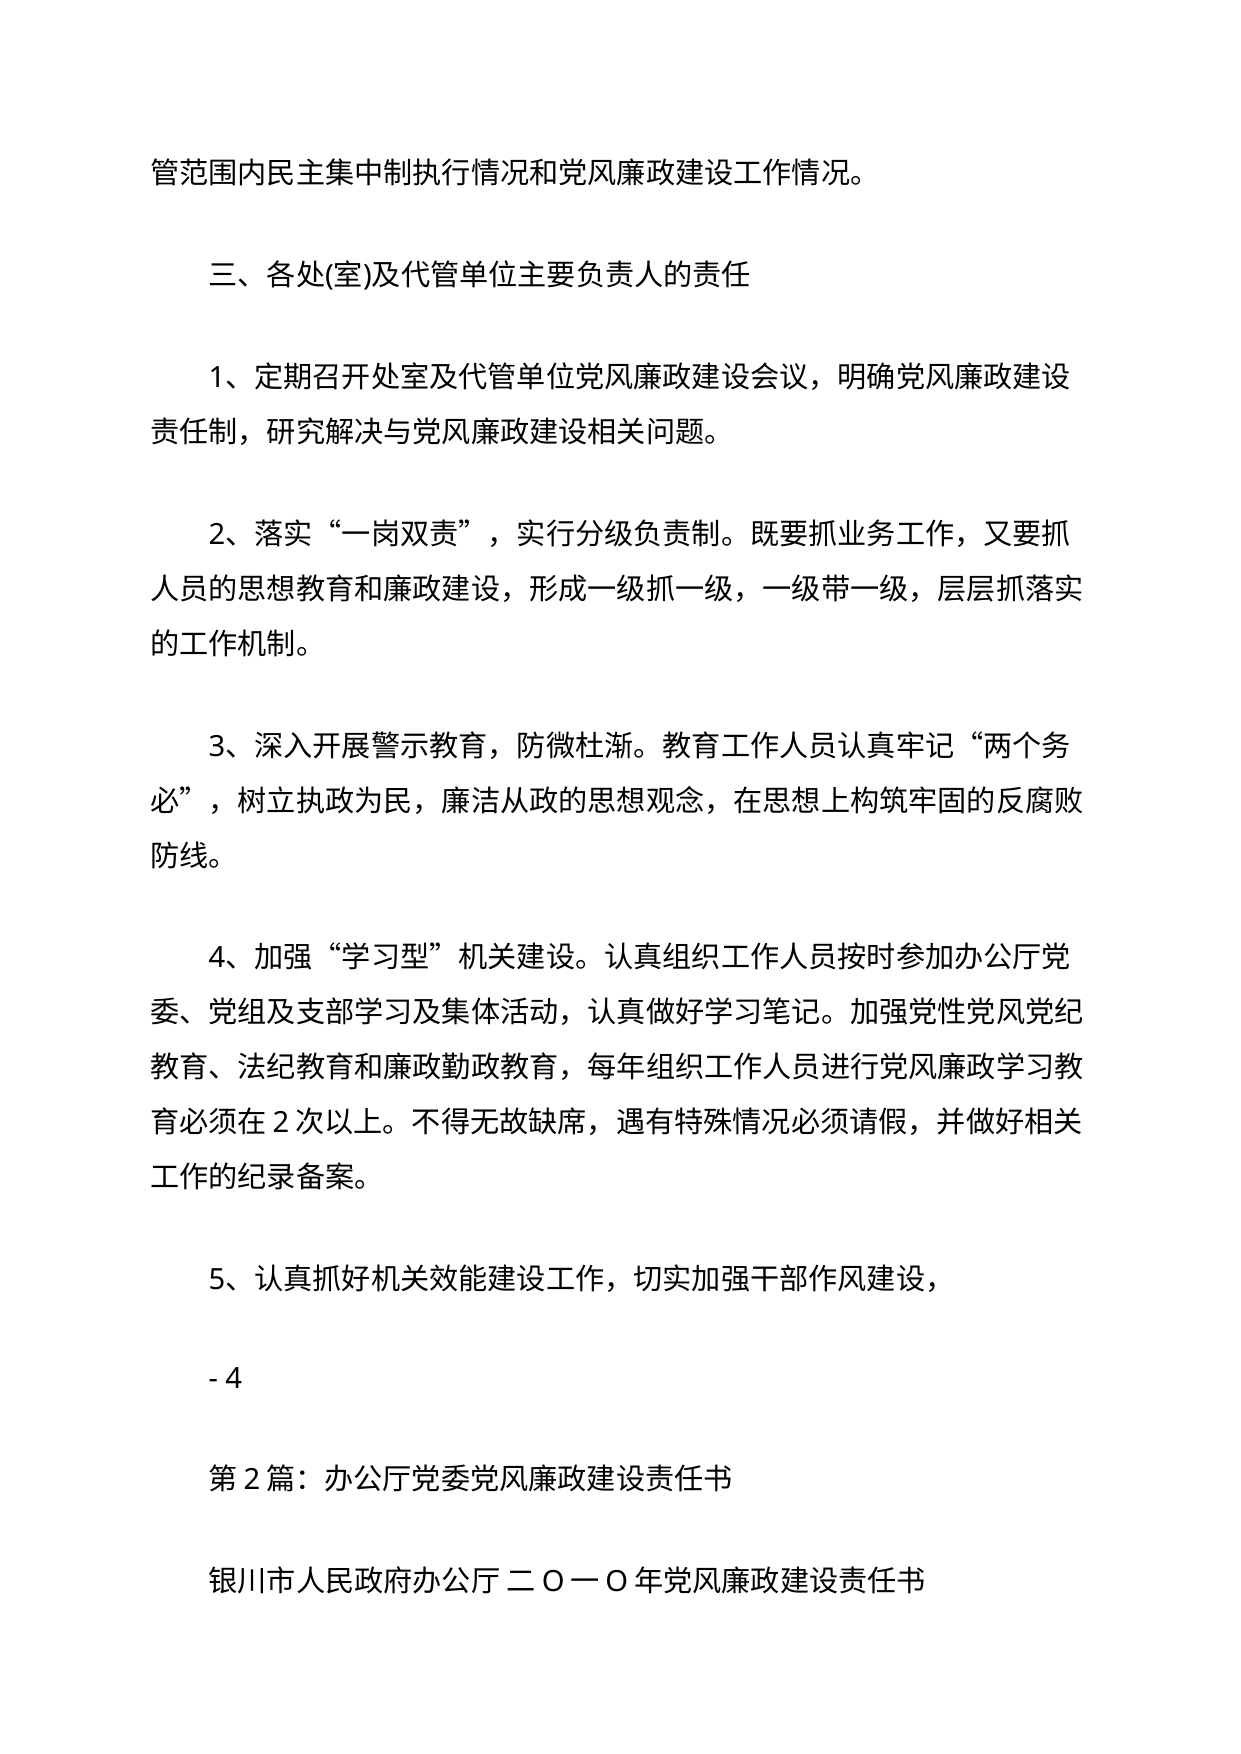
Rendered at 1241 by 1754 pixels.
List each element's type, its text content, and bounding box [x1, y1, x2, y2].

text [150, 150, 1090, 192]
text 2、落实“一岗双责”，实行分级负责制。既要抓业务工作，又要抓人员的思想教育和廉政建设，形成一级抓一级，一级带一级，层层抓落实的工作机制。 [150, 511, 1090, 663]
text 三、各处(室)及代管单位主要负责人的责任 [150, 252, 1090, 294]
text 5、认真抓好机关效能建设工作，切实加强干部作风建设， [150, 1255, 1090, 1298]
text 第2篇：办公厅党委党风廉政建设责任书 [150, 1456, 1090, 1498]
text 4、加强“学习型”机关建设。认真组织工作人员按时参加办公厅党委、党组及支部学习及集体活动，认真做好学习笔记。加强党性党风党纪教育、法纪教育和廉政勤政教育，每年组织工作人员进行党风廉政学习教育必须在2次以上。不得无故缺席，遇有特殊情况必须请假，并做好相关工作的纪录备案。 [150, 934, 1090, 1196]
text 银川市人民政府办公厅 二O一O年党风廉政建设责任书 [150, 1558, 1090, 1600]
text 3、深入开展警示教育，防微杜渐。教育工作人员认真牢记“两个务必”，树立执政为民，廉洁从政的思想观念，在思想上构筑牢固的反腐败防线。 [150, 722, 1090, 874]
text 1、定期召开处室及代管单位党风廉政建设会议，明确党风廉政建设责任制，研究解决与党风廉政建设相关问题。 [150, 354, 1090, 451]
text - 4 [150, 1357, 1090, 1397]
